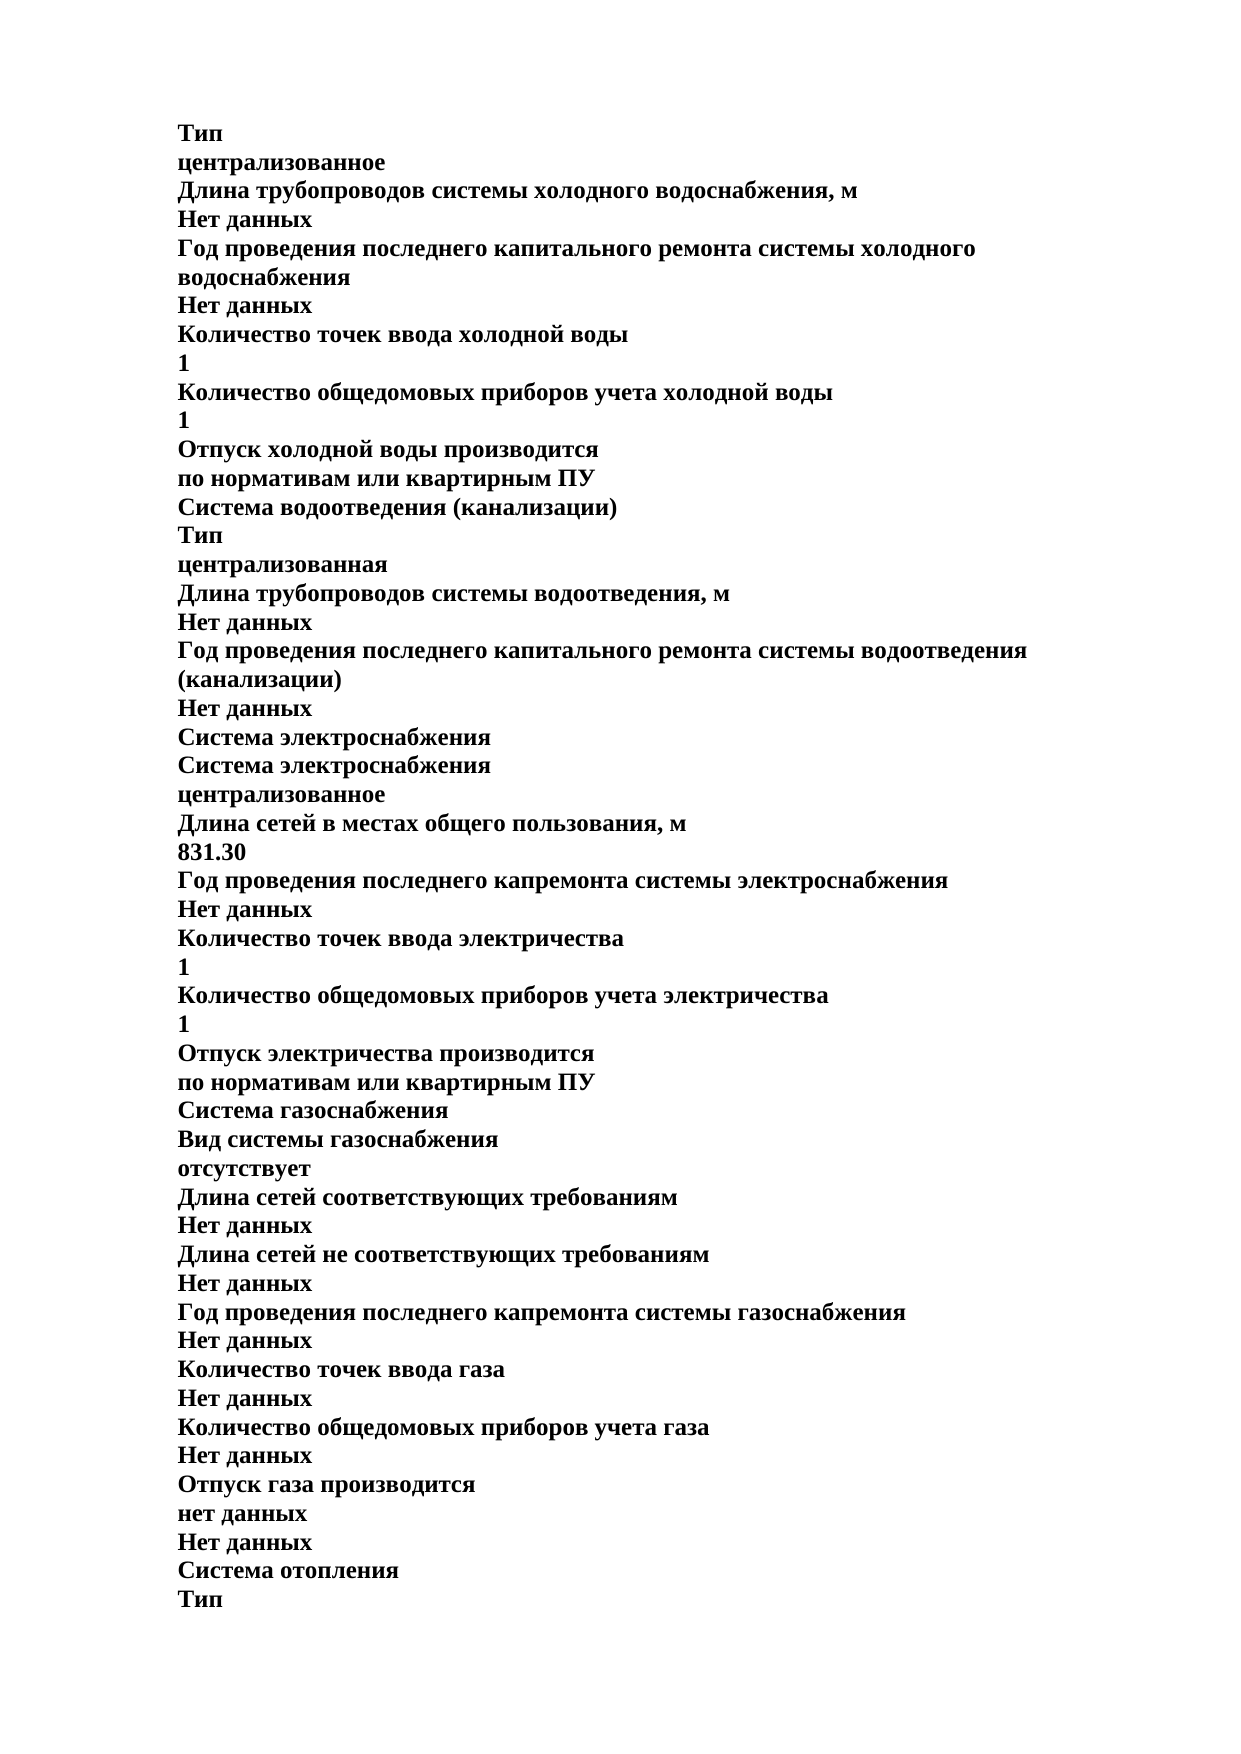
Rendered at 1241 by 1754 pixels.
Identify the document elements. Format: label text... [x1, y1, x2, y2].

text Год проведения последнего капитального ремонта системы холодного водоснабжения [177, 233, 1152, 291]
text Нет данных [177, 1211, 1152, 1239]
text Количество общедомовых приборов учета газа [177, 1412, 1152, 1441]
text Длина трубопроводов системы водоотведения, м [177, 578, 1152, 607]
text централизованное [177, 147, 1152, 176]
text Длина трубопроводов системы холодного водоснабжения, м [177, 176, 1152, 204]
text Нет данных [177, 204, 1152, 233]
text Система электроснабжения [177, 722, 1152, 751]
text Количество общедомовых приборов учета холодной воды [177, 377, 1152, 406]
text 831.30 [177, 837, 1152, 866]
text Длина сетей соответствующих требованиям [177, 1182, 1152, 1211]
text Отпуск холодной воды производится [177, 434, 1152, 463]
text Год проведения последнего капремонта системы электроснабжения [177, 866, 1152, 894]
text Система водоотведения (канализации) [177, 492, 1152, 521]
text Система электроснабжения [177, 751, 1152, 779]
text Количество точек ввода газа [177, 1354, 1152, 1383]
text Количество точек ввода электричества [177, 923, 1152, 952]
text по нормативам или квартирным ПУ [177, 1067, 1152, 1096]
text по нормативам или квартирным ПУ [177, 463, 1152, 492]
text Длина сетей в местах общего пользования, м [177, 808, 1152, 837]
text Вид системы газоснабжения [177, 1124, 1152, 1153]
text Отпуск газа производится [177, 1469, 1152, 1498]
text Год проведения последнего капитального ремонта системы водоотведения (канализации) [177, 636, 1152, 693]
text Год проведения последнего капремонта системы газоснабжения [177, 1297, 1152, 1326]
text 1 [177, 406, 1152, 434]
text 1 [177, 952, 1152, 981]
text Количество точек ввода холодной воды [177, 319, 1152, 348]
text Тип [177, 118, 1152, 147]
text Нет данных [177, 291, 1152, 319]
text централизованная [177, 549, 1152, 578]
text Тип [177, 521, 1152, 549]
text Нет данных [177, 1527, 1152, 1556]
text Нет данных [177, 693, 1152, 722]
text Система отопления [177, 1556, 1152, 1584]
text 1 [177, 1009, 1152, 1038]
text Отпуск электричества производится [177, 1038, 1152, 1067]
text Нет данных [177, 894, 1152, 923]
text Длина сетей не соответствующих требованиям [177, 1239, 1152, 1268]
text нет данных [177, 1498, 1152, 1527]
text Нет данных [177, 1326, 1152, 1354]
text Тип [177, 1584, 1152, 1613]
text Нет данных [177, 1441, 1152, 1469]
text Нет данных [177, 607, 1152, 636]
text Количество общедомовых приборов учета электричества [177, 981, 1152, 1009]
text централизованное [177, 779, 1152, 808]
text Нет данных [177, 1383, 1152, 1412]
text 1 [177, 348, 1152, 377]
text Нет данных [177, 1268, 1152, 1297]
text отсутствует [177, 1153, 1152, 1182]
text Система газоснабжения [177, 1096, 1152, 1124]
